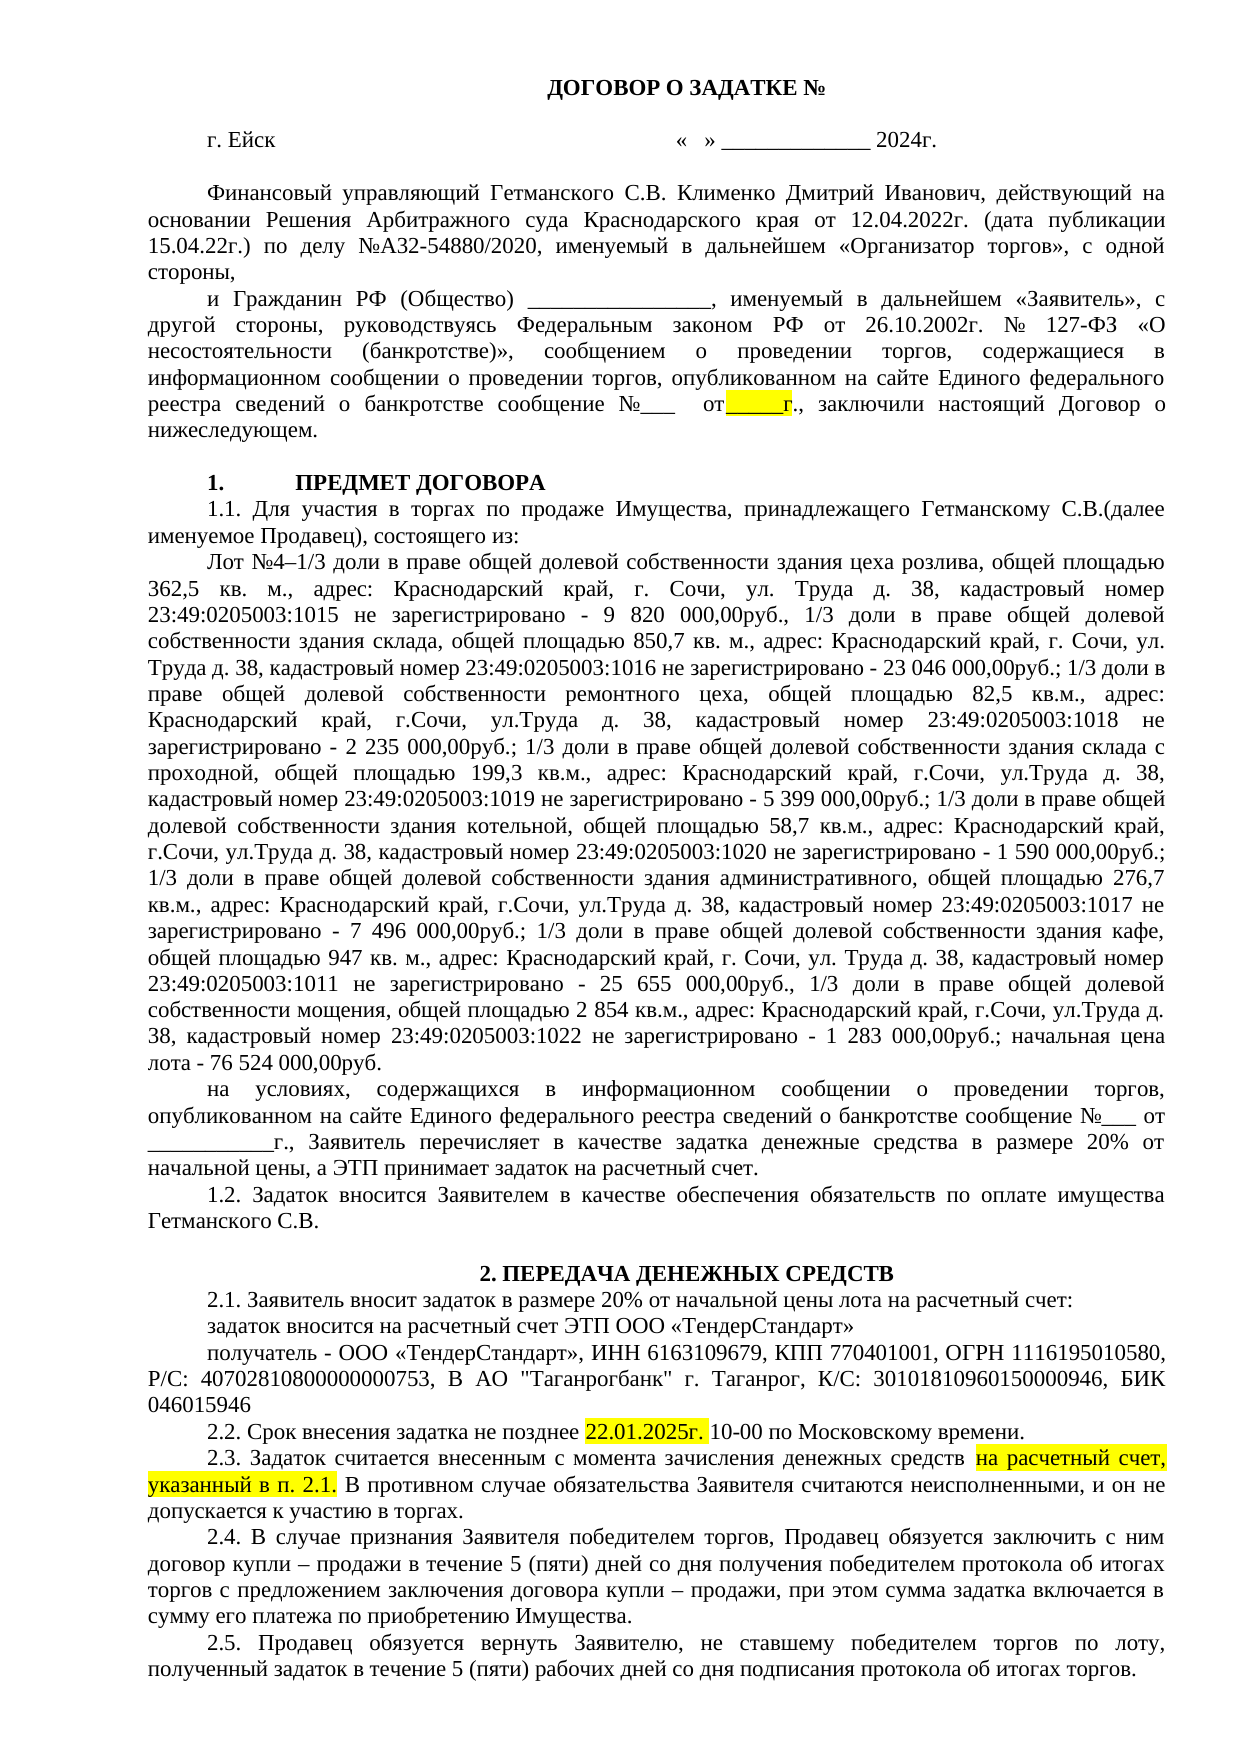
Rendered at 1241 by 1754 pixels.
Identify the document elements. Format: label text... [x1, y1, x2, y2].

text ДОГОВОР О ЗАДАТКЕ № [148, 74, 1167, 100]
list ПРЕДМЕТ ДОГОВОРА [148, 469, 1167, 496]
text 1.2. Задаток вносится Заявителем в качестве обеспечения обязательств по оплате имущества Гетманского С.В. [148, 1181, 1167, 1233]
table_header г. Ейск [136, 127, 664, 153]
text задаток вносится на расчетный счет ЭТП ООО «ТендерСтандарт» [148, 1312, 1167, 1339]
text на условиях, содержащихся в информационном сообщении о проведении торгов, опубликованном на сайте Единого федерального реестра сведений о банкротстве сообщение №___ от ___________г., Заявитель перечисляет в качестве задатка денежные средства в размере 20% от начальной цены, а ЭТП принимает задаток на расчетный счет. [148, 1075, 1167, 1181]
text 2.3. Задаток считается внесенным с момента зачисления денежных средств на расчетный счет, указанный в п. 2.1. В противном случае обязательства Заявителя считаются неисполненными, и он не допускается к участию в торгах. [148, 1444, 1167, 1523]
text получатель - ООО «ТендерСтандарт», ИНН 6163109679, КПП 770401001, ОГРН 1116195010580, Р/С: 40702810800000000753, В АО "Таганрогбанк" г. Таганрог, К/С: 30101810960150000946, БИК 046015946 [148, 1339, 1167, 1418]
text Финансовый управляющий Гетманского С.В. Клименко Дмитрий Иванович, действующий на основании Решения Арбитражного суда Краснодарского края от 12.04.2022г. (дата публикации 15.04.22г.) по делу №А32-54880/2020, именуемый в дальнейшем «Организатор торгов», с одной стороны, [148, 179, 1167, 285]
text 2. ПЕРЕДАЧА ДЕНЕЖНЫХ СРЕДСТВ [148, 1260, 1167, 1286]
text Лот №4–1/3 доли в праве общей долевой собственности здания цеха розлива, общей площадью 362,5 кв. м., адрес: Краснодарский край, г. Сочи, ул. Труда д. 38, кадастровый номер 23:49:0205003:1015 не зарегистрировано - 9 820 000,00руб., 1/3 доли в праве общей долевой собственности здания склада, общей площадью 850,7 кв. м., адрес: Краснодарский край, г. Сочи, ул. Труда д. 38, кадастровый номер 23:49:0205003:1016 не зарегистрировано - 23 046 000,00руб.; 1/3 доли в праве общей долевой собственности ремонтного цеха, общей площадью 82,5 кв.м., адрес: Краснодарский край, г.Сочи, ул.Труда д. 38, кадастровый номер 23:49:0205003:1018 не зарегистрировано - 2 235 000,00руб.; 1/3 доли в праве общей долевой собственности здания склада с проходной, общей площадью 199,3 кв.м., адрес: Краснодарский край, г.Сочи, ул.Труда д. 38, кадастровый номер 23:49:0205003:1019 не зарегистрировано - 5 399 000,00руб.; 1/3 доли в праве общей долевой собственности здания котельной, общей площадью 58,7 кв.м., адрес: Краснодарский край, г.Сочи, ул.Труда д. 38, кадастровый номер 23:49:0205003:1020 не зарегистрировано - 1 590 000,00руб.; 1/3 доли в праве общей долевой собственности здания административного, общей площадью 276,7 кв.м., адрес: Краснодарский край, г.Сочи, ул.Труда д. 38, кадастровый номер 23:49:0205003:1017 не зарегистрировано - 7 496 000,00руб.; 1/3 доли в праве общей долевой собственности здания кафе, общей площадью 947 кв. м., адрес: Краснодарский край, г. Сочи, ул. Труда д. 38, кадастровый номер 23:49:0205003:1011 не зарегистрировано - 25 655 000,00руб., 1/3 доли в праве общей долевой собственности мощения, общей площадью 2 854 кв.м., адрес: Краснодарский край, г.Сочи, ул.Труда д. 38, кадастровый номер 23:49:0205003:1022 не зарегистрировано - 1 283 000,00руб.; начальная цена лота - 76 524 000,00руб. [148, 548, 1167, 1075]
text 1.1. Для участия в торгах по продаже Имущества, принадлежащего Гетманскому С.В.(далее именуемое Продавец), состоящего из: [148, 496, 1167, 548]
text 2.4. В случае признания Заявителя победителем торгов, Продавец обязуется заключить с ним договор купли – продажи в течение 5 (пяти) дней со дня получения победителем протокола об итогах торгов с предложением заключения договора купли – продажи, при этом сумма задатка включается в сумму его платежа по приобретению Имущества. [148, 1523, 1167, 1629]
text 2.5. Продавец обязуется вернуть Заявителю, не ставшему победителем торгов по лоту, полученный задаток в течение 5 (пяти) рабочих дней со дня подписания протокола об итогах торгов. [148, 1629, 1167, 1681]
table_header « » _____________ 2024г. [664, 127, 1192, 153]
text 2.1. Заявитель вносит задаток в размере 20% от начальной цены лота на расчетный счет: [148, 1286, 1167, 1312]
text и Гражданин РФ (Общество) ________________, именуемый в дальнейшем «Заявитель», с другой стороны, руководствуясь Федеральным законом РФ от 26.10.2002г. № 127-ФЗ «О несостоятельности (банкротстве)», сообщением о проведении торгов, содержащиеся в информационном сообщении о проведении торгов, опубликованном на сайте Единого федерального реестра сведений о банкротстве сообщение №___ от_____г., заключили настоящий Договор о нижеследующем. [148, 285, 1167, 443]
text 2.2. Срок внесения задатка не позднее 22.01.2025г. 10-00 по Московскому времени. [709, 1418, 1167, 1444]
text 2.2. Срок внесения задатка не позднее 22.01.2025г. 10-00 по Московскому времени. [148, 1418, 585, 1444]
